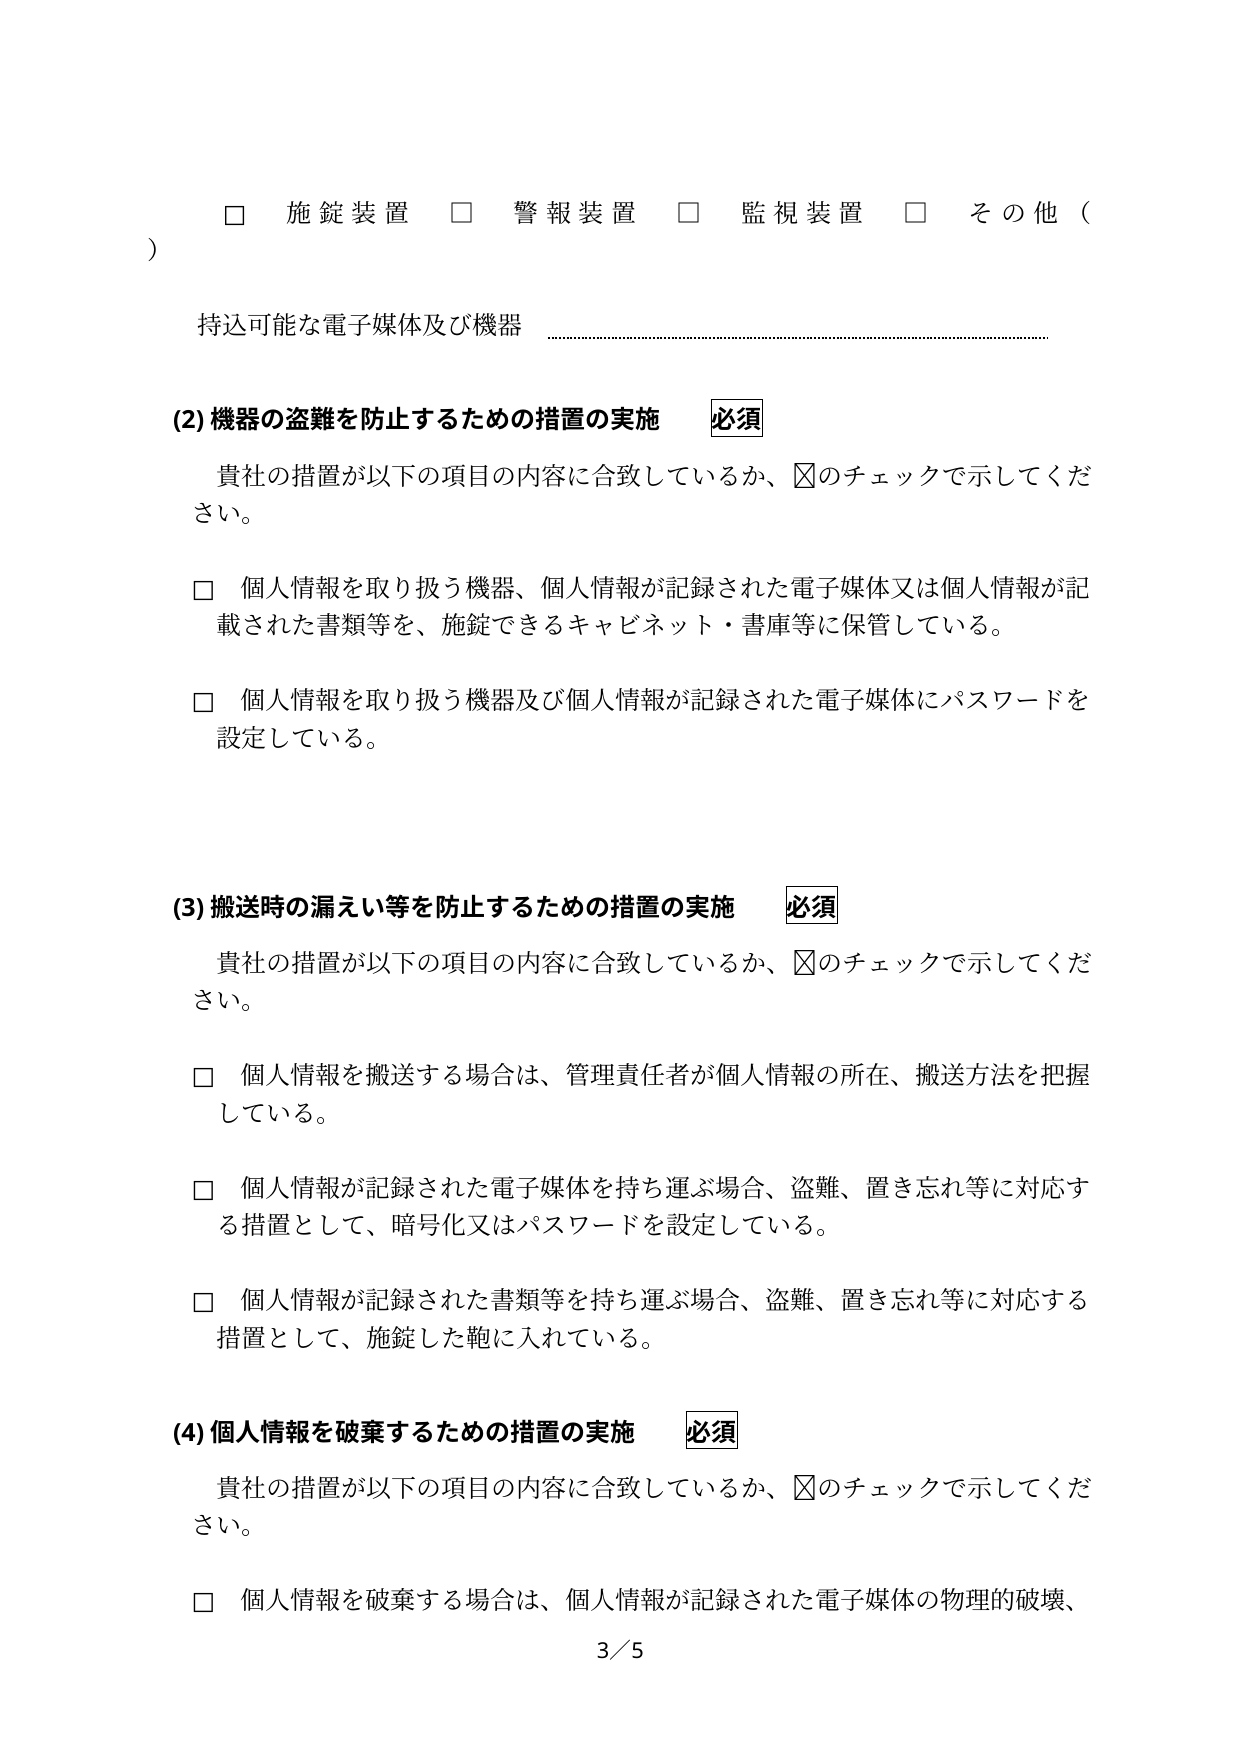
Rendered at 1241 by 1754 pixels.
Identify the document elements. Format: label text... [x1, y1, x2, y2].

text □ 個人情報を取り扱う機器及び個人情報が記録された電子媒体にパスワードを設定している。 [191, 680, 1092, 755]
text 持込可能な電子媒体及び機器 [148, 305, 1092, 343]
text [191, 1580, 1092, 1618]
text □ 個人情報が記録された書類等を持ち運ぶ場合、盗難、置き忘れ等に対応する措置として、施錠した鞄に入れている。 [191, 1280, 1092, 1355]
text 貴社の措置が以下の項目の内容に合致しているか、のチェックで示してください。 [191, 455, 1092, 530]
text (4) 個人情報を破棄するための措置の実施 必須 [148, 1393, 1092, 1468]
text □ 個人情報を搬送する場合は、管理責任者が個人情報の所在、搬送方法を把握している。 [191, 1055, 1092, 1130]
text 貴社の措置が以下の項目の内容に合致しているか、のチェックで示してください。 [191, 943, 1092, 1018]
text 貴社の措置が以下の項目の内容に合致しているか、のチェックで示してください。 [191, 1468, 1092, 1543]
text □ 個人情報を取り扱う機器、個人情報が記録された電子媒体又は個人情報が記載された書類等を、施錠できるキャビネット・書庫等に保管している。 [191, 568, 1092, 643]
text □ 施錠装置 □ 警報装置 □ 監視装置 □ その他（ ） [148, 193, 1092, 268]
text □ 個人情報が記録された電子媒体を持ち運ぶ場合、盗難、置き忘れ等に対応する措置として、暗号化又はパスワードを設定している。 [191, 1168, 1092, 1243]
text (3) 搬送時の漏えい等を防止するための措置の実施 必須 [148, 868, 1092, 943]
text (2) 機器の盗難を防止するための措置の実施 必須 [148, 380, 1092, 455]
